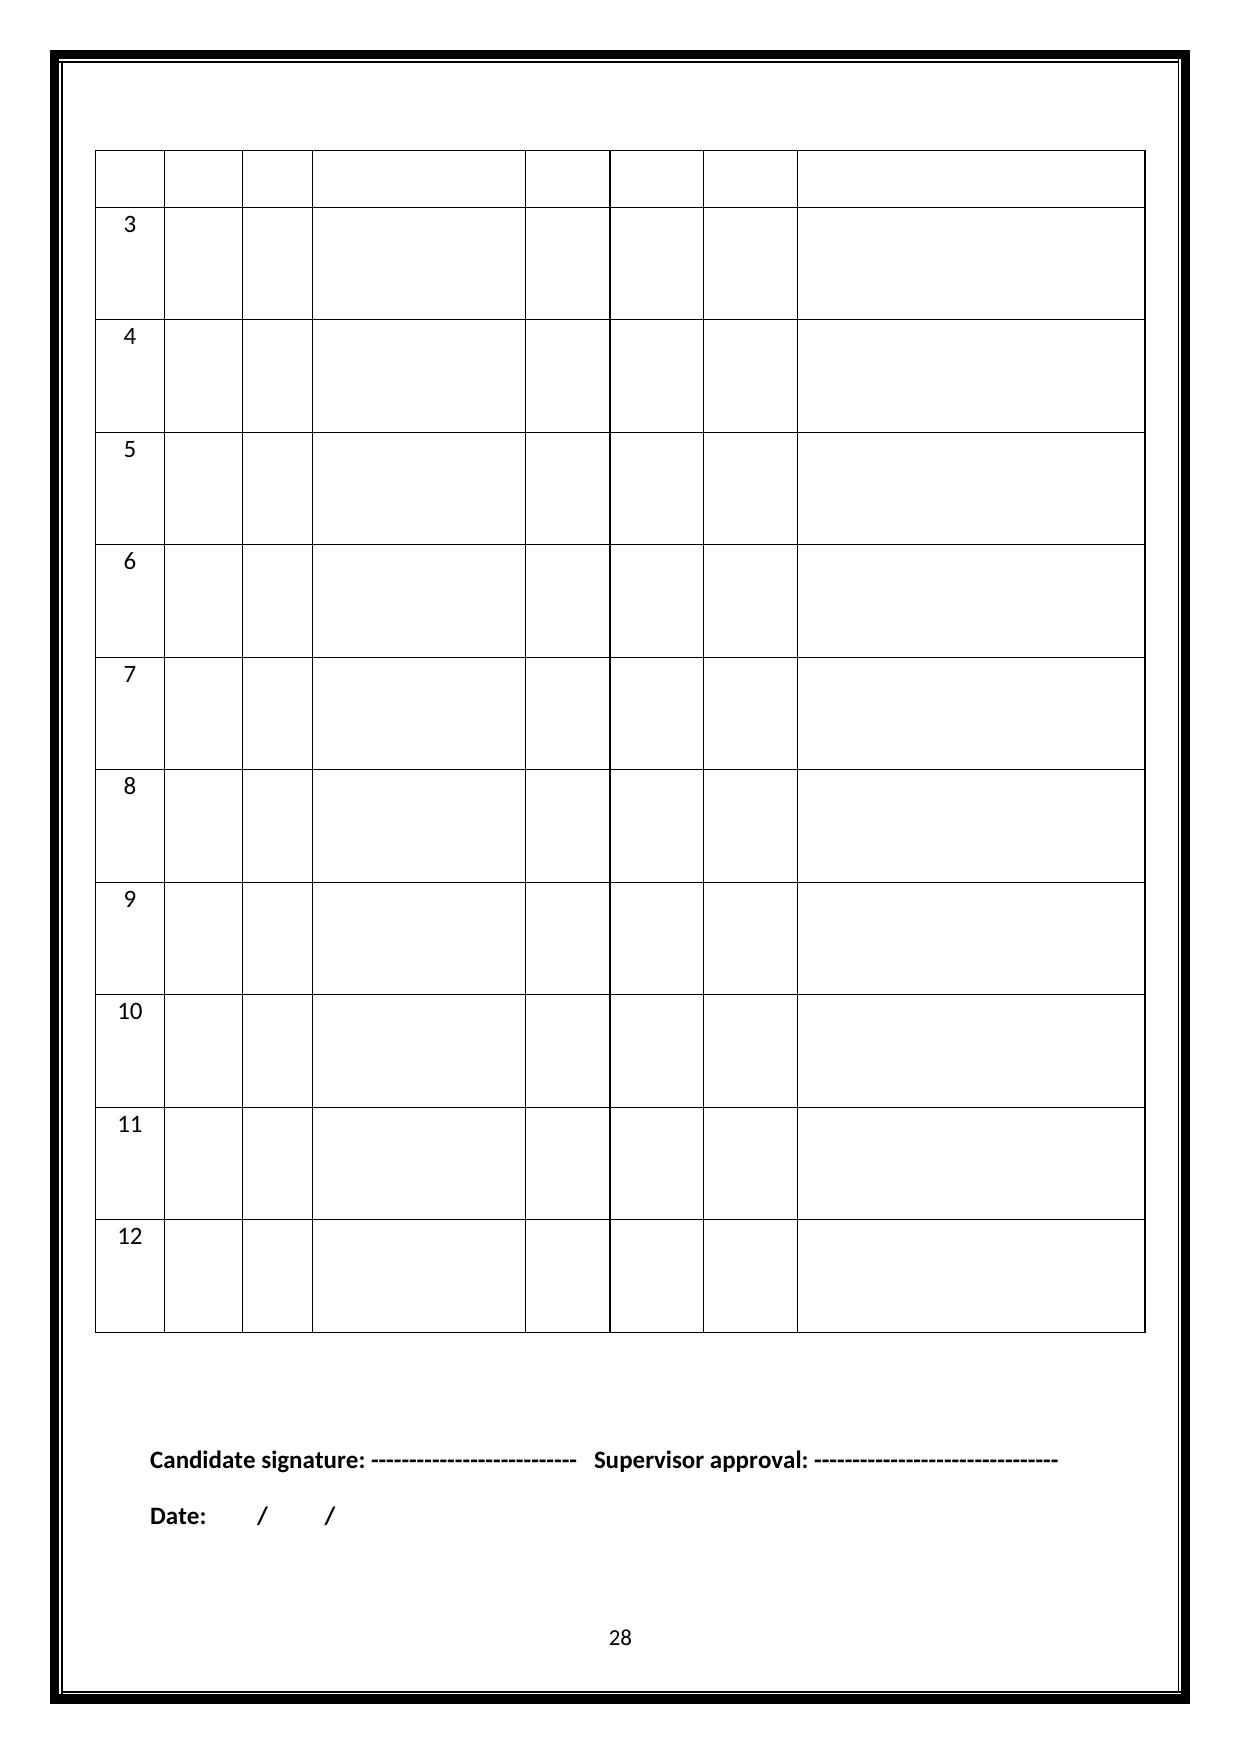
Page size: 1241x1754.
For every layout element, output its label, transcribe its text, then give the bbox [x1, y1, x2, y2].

table_cell [526, 208, 609, 319]
table_cell [526, 151, 609, 207]
table_cell [798, 433, 1144, 544]
table_cell [313, 770, 525, 882]
table_cell [526, 545, 609, 657]
table_cell [243, 320, 312, 432]
table_cell [313, 883, 525, 994]
table_cell [165, 883, 242, 994]
table_cell [798, 151, 1144, 207]
table_cell [798, 658, 1144, 769]
table_cell [165, 151, 242, 207]
table_cell [313, 545, 525, 657]
table_cell [165, 1220, 242, 1332]
table_cell [798, 1220, 1144, 1332]
table_cell 12 [96, 1220, 164, 1332]
table_cell [526, 320, 609, 432]
table_cell [798, 320, 1144, 432]
table_cell 5 [96, 433, 164, 544]
table_cell [611, 433, 703, 544]
table_cell [526, 1220, 609, 1332]
table_cell [704, 995, 797, 1107]
table_cell [704, 433, 797, 544]
table_cell [165, 320, 242, 432]
text Candidate signature: --------------------------- Supervisor approval: -------------------------------- [150, 1444, 1090, 1475]
table_cell [313, 1108, 525, 1219]
table_cell [611, 995, 703, 1107]
table_cell [165, 658, 242, 769]
table_cell [611, 545, 703, 657]
table_cell [704, 1108, 797, 1219]
table_cell 8 [96, 770, 164, 882]
table_cell [313, 995, 525, 1107]
table_cell [243, 883, 312, 994]
text Date: / / [150, 1500, 1090, 1531]
table_cell [704, 1220, 797, 1332]
table_cell [243, 995, 312, 1107]
table_cell [526, 658, 609, 769]
table_cell [313, 151, 525, 207]
table_cell [611, 770, 703, 882]
table_cell [243, 1108, 312, 1219]
table_cell [798, 1108, 1144, 1219]
table_cell 7 [96, 658, 164, 769]
table_cell [611, 883, 703, 994]
table_cell [313, 208, 525, 319]
table_cell [526, 1108, 609, 1219]
table_cell [313, 320, 525, 432]
table_cell [704, 658, 797, 769]
table_cell [704, 770, 797, 882]
table_cell [704, 151, 797, 207]
table_cell [704, 545, 797, 657]
table_cell [165, 208, 242, 319]
table_cell 9 [96, 883, 164, 994]
table_cell [243, 208, 312, 319]
table_cell [611, 151, 703, 207]
table_cell 4 [96, 320, 164, 432]
table_cell [798, 208, 1144, 319]
table_cell [798, 883, 1144, 994]
table_cell [526, 995, 609, 1107]
table_cell [165, 995, 242, 1107]
table_cell [798, 995, 1144, 1107]
table_cell 10 [96, 995, 164, 1107]
table_cell 3 [96, 208, 164, 319]
table_cell [165, 1108, 242, 1219]
table_cell [704, 883, 797, 994]
table_cell 2 [96, 151, 164, 207]
table_cell [526, 770, 609, 882]
table_cell [243, 545, 312, 657]
table_cell [704, 320, 797, 432]
table_cell [313, 658, 525, 769]
table_cell [313, 433, 525, 544]
table_cell [798, 545, 1144, 657]
table_cell [243, 433, 312, 544]
table_cell [526, 433, 609, 544]
table_cell [611, 320, 703, 432]
table_cell [611, 658, 703, 769]
table_cell 11 [96, 1108, 164, 1219]
table_cell [798, 770, 1144, 882]
table_cell [243, 770, 312, 882]
table_cell [165, 433, 242, 544]
table_cell [243, 151, 312, 207]
table_cell [313, 1220, 525, 1332]
table_cell [704, 208, 797, 319]
table_cell [243, 658, 312, 769]
table_cell [165, 770, 242, 882]
table_cell [526, 883, 609, 994]
table_cell [611, 1108, 703, 1219]
table_cell [611, 208, 703, 319]
table_cell [611, 1220, 703, 1332]
table_cell 6 [96, 545, 164, 657]
table_cell [165, 545, 242, 657]
table_cell [243, 1220, 312, 1332]
